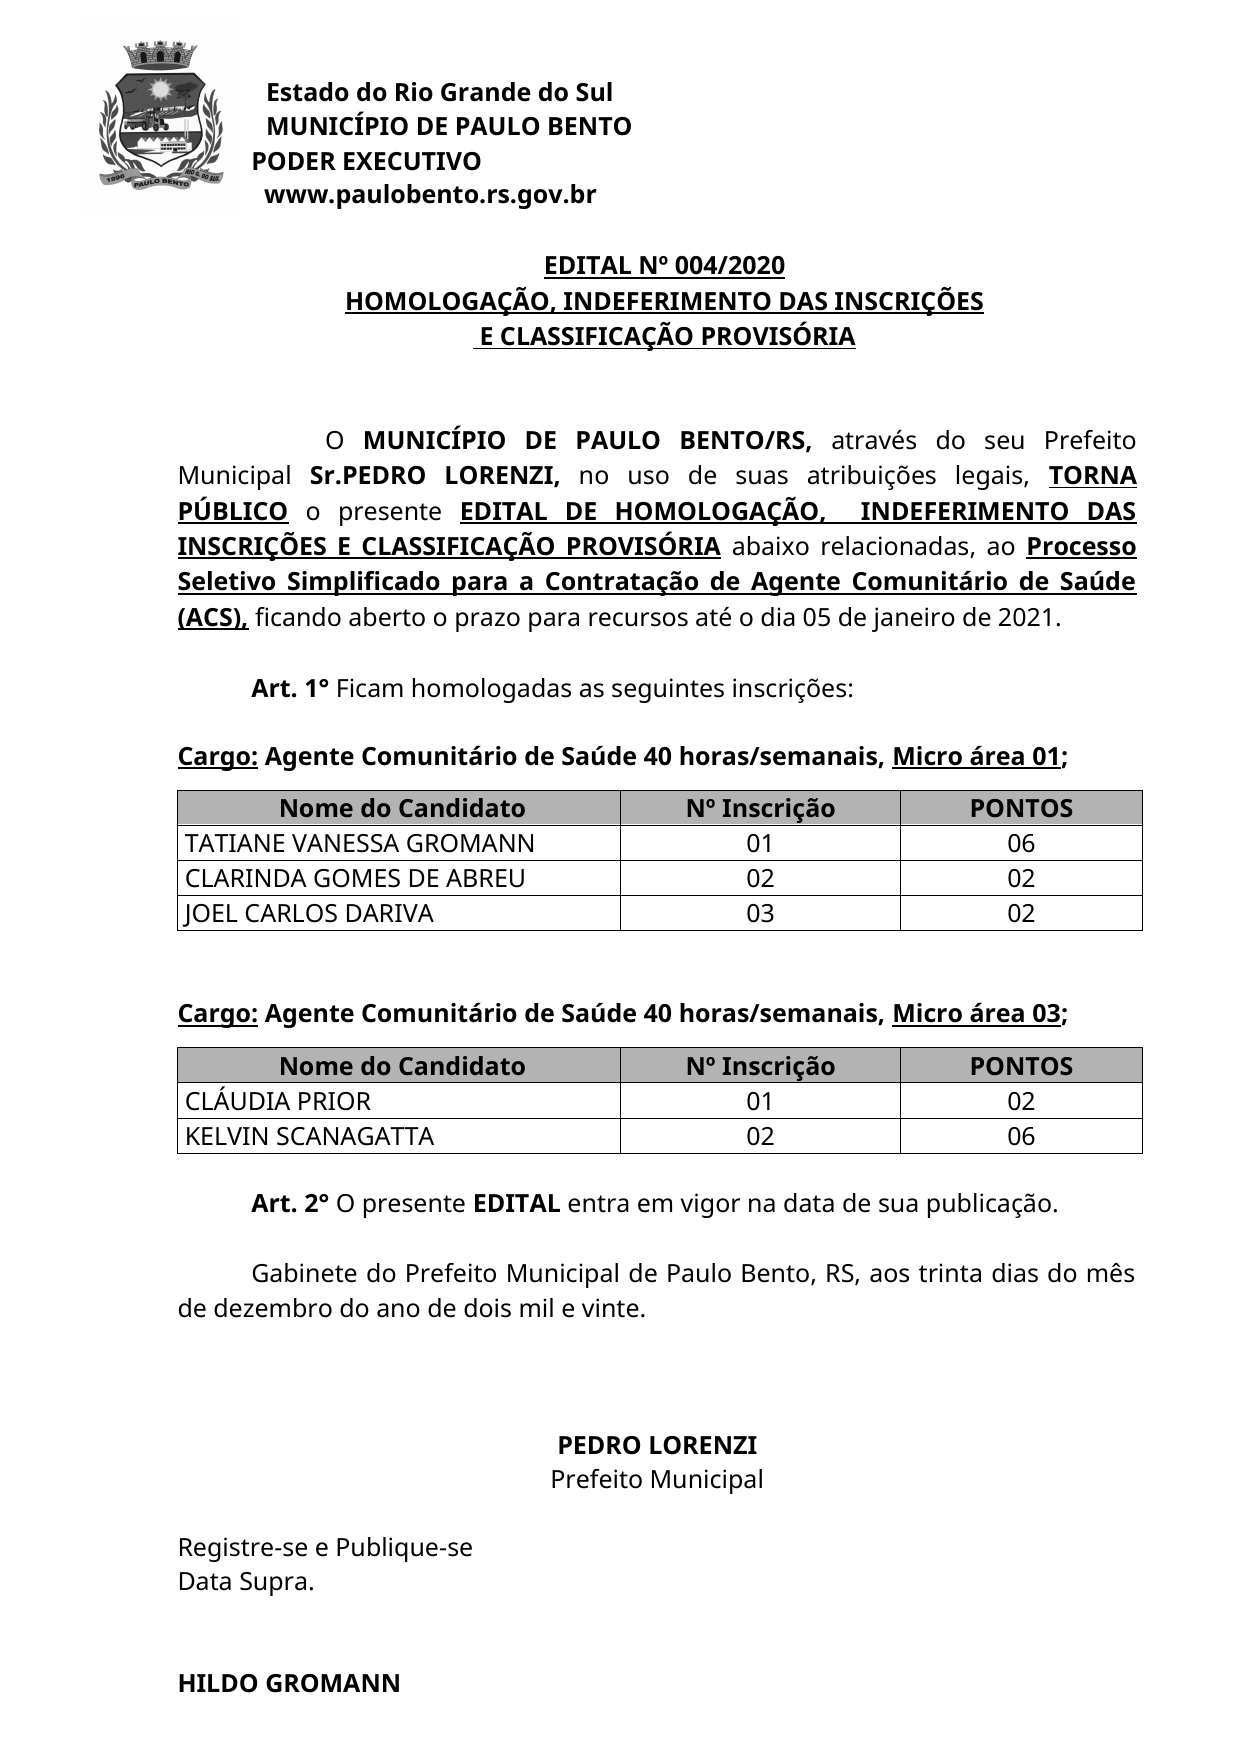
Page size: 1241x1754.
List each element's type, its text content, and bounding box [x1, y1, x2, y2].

text Data Supra. [177, 1563, 1137, 1598]
table_cell TATIANE VANESSA GROMANN [178, 826, 620, 860]
table_header Nome do Candidato [178, 791, 620, 824]
table_header Nº Inscrição [621, 1048, 900, 1082]
subtitle Cargo: Agente Comunitário de Saúde 40 horas/semanais, Micro área 03; [177, 996, 1152, 1030]
subtitle Cargo: Agente Comunitário de Saúde 40 horas/semanais, Micro área 01; [177, 738, 1152, 772]
text O MUNICÍPIO DE PAULO BENTO/RS, através do seu Prefeito Municipal Sr.PEDRO LORENZI, no uso de suas atribuições legais, TORNA PÚBLICO o presente EDITAL DE HOMOLOGAÇÃO, INDEFERIMENTO DAS INSCRIÇÕES E CLASSIFICAÇÃO PROVISÓRIA abaixo relacionadas, ao Processo Seletivo Simplificado para a Contratação de Agente Comunitário de Saúde (ACS), ficando aberto o prazo para recursos até o dia 05 de janeiro de 2021. [177, 421, 1137, 593]
table_cell CLÁUDIA PRIOR [178, 1083, 620, 1117]
table_cell 06 [901, 826, 1142, 860]
table_cell 02 [621, 861, 900, 895]
text PEDRO LORENZI [177, 1427, 1137, 1461]
table_cell 02 [621, 1119, 900, 1152]
text Gabinete do Prefeito Municipal de Paulo Bento, RS, aos trinta dias do mês de dezembro do ano de dois mil e vinte. [177, 1254, 1137, 1325]
table_cell 01 [621, 1083, 900, 1117]
table_cell CLARINDA GOMES DE ABREU [178, 861, 620, 895]
table_cell 02 [901, 896, 1142, 930]
text Registre-se e Publique-se [177, 1529, 1137, 1563]
table_cell 02 [901, 1083, 1142, 1117]
table_header Nº Inscrição [621, 791, 900, 824]
text O MUNICÍPIO DE PAULO BENTO/RS, através do seu Prefeito Municipal Sr.PEDRO LORENZI, no uso de suas atribuições legais, TORNA PÚBLICO o presente EDITAL DE HOMOLOGAÇÃO, INDEFERIMENTO DAS INSCRIÇÕES E CLASSIFICAÇÃO PROVISÓRIA abaixo relacionadas, ao Processo Seletivo Simplificado para a Contratação de Agente Comunitário de Saúde (ACS), ficando aberto o prazo para recursos até o dia 05 de janeiro de 2021. [177, 594, 1137, 633]
table_cell 01 [621, 826, 900, 860]
table_header PONTOS [901, 791, 1142, 824]
text Art. 2° O presente EDITAL entra em vigor na data de sua publicação. [177, 1186, 1137, 1220]
table_cell KELVIN SCANAGATTA [178, 1119, 620, 1152]
table_cell 03 [621, 896, 900, 930]
text Art. 1° Ficam homologadas as seguintes inscrições: [177, 669, 1137, 704]
table_cell 06 [901, 1119, 1142, 1152]
subtitle HOMOLOGAÇÃO, INDEFERIMENTO DAS INSCRIÇÕES [177, 282, 1152, 317]
table_header PONTOS [901, 1048, 1142, 1082]
text HILDO GROMANN [177, 1666, 1137, 1700]
table_header Nome do Candidato [178, 1048, 620, 1082]
subtitle EDITAL Nº 004/2020 [177, 247, 1152, 282]
table_cell 02 [901, 861, 1142, 895]
table_cell JOEL CARLOS DARIVA [178, 896, 620, 930]
text Prefeito Municipal [177, 1461, 1137, 1495]
subtitle E CLASSIFICAÇÃO PROVISÓRIA [177, 317, 1152, 353]
